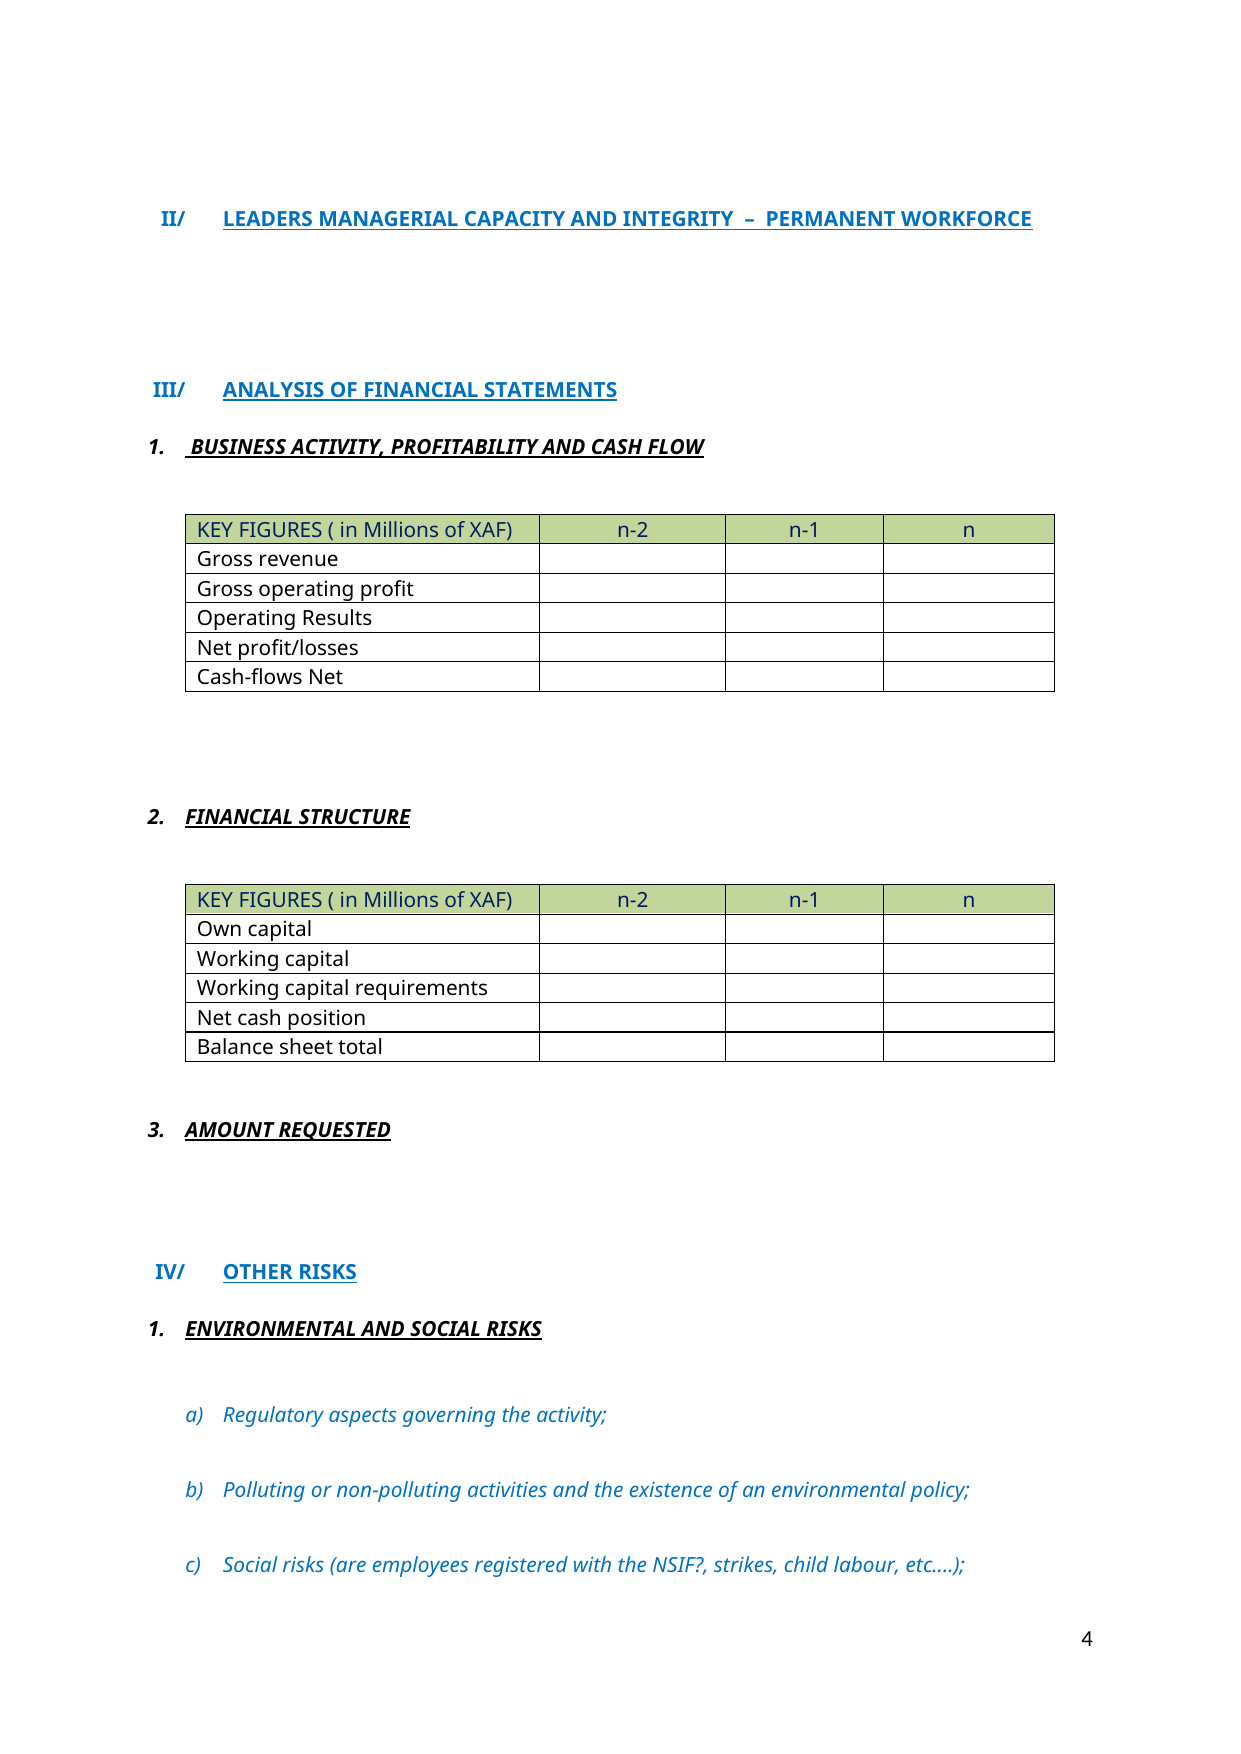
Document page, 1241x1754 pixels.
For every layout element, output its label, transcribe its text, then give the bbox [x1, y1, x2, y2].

table_cell Net profit/losses [186, 633, 539, 661]
table_cell [540, 662, 725, 691]
list OTHER RISKS [185, 1257, 1093, 1286]
table_cell [884, 915, 1054, 943]
table_cell Balance sheet total [186, 1033, 539, 1061]
table_cell [884, 1003, 1054, 1031]
table_cell [726, 544, 883, 573]
table_cell [726, 974, 883, 1002]
table_header n-1 [726, 515, 883, 543]
table_cell [726, 1033, 883, 1061]
list Polluting or non-polluting activities and the existence of an environmental policy; [185, 1475, 1093, 1503]
table_cell [726, 633, 883, 661]
table_cell [726, 944, 883, 972]
table_cell [726, 603, 883, 632]
list ANALYSIS OF FINANCIAL STATEMENTS [185, 375, 1093, 403]
table_header n-2 [540, 885, 725, 913]
table_cell [540, 974, 725, 1002]
table_cell [884, 633, 1054, 661]
table_header n-1 [726, 885, 883, 913]
table_cell [884, 544, 1054, 573]
table_cell [884, 662, 1054, 691]
table_cell Own capital [186, 915, 539, 943]
table_cell [726, 574, 883, 602]
table_cell [884, 1033, 1054, 1061]
table_cell [884, 603, 1054, 632]
table_header KEY FIGURES ( in Millions of XAF) [186, 885, 539, 913]
table_cell Working capital requirements [186, 974, 539, 1002]
list AMOUNT REQUESTED [148, 1115, 1093, 1144]
table_cell Net cash position [186, 1003, 539, 1031]
table_cell [540, 915, 725, 943]
table_cell Gross revenue [186, 544, 539, 573]
table_cell [884, 974, 1054, 1002]
list BUSINESS ACTIVITY, PROFITABILITY AND CASH FLOW [148, 432, 1093, 460]
table_cell [884, 574, 1054, 602]
list Social risks (are employees registered with the NSIF?, strikes, child labour, etc....); [185, 1550, 1093, 1578]
table_cell [540, 603, 725, 632]
table_cell [726, 1003, 883, 1031]
table_cell [726, 915, 883, 943]
table_cell [726, 662, 883, 691]
table_cell [540, 633, 725, 661]
table_cell [540, 1033, 725, 1061]
list FINANCIAL STRUCTURE [148, 802, 1093, 831]
table_cell [540, 574, 725, 602]
table_cell Operating Results [186, 603, 539, 632]
table_cell [540, 1003, 725, 1031]
list Regulatory aspects governing the activity; [185, 1400, 1093, 1428]
table_header n-2 [540, 515, 725, 543]
table_cell Cash-flows Net [186, 662, 539, 691]
table_cell [540, 544, 725, 573]
table_cell [540, 944, 725, 972]
table_header n [884, 515, 1054, 543]
table_header n [884, 885, 1054, 913]
list LEADERS MANAGERIAL CAPACITY AND INTEGRITY – PERMANENT WORKFORCE [185, 204, 1093, 233]
table_header KEY FIGURES ( in Millions of XAF) [186, 515, 539, 543]
table_cell [884, 944, 1054, 972]
list ENVIRONMENTAL AND SOCIAL RISKS [148, 1314, 1093, 1343]
table_cell Gross operating profit [186, 574, 539, 602]
table_cell Working capital [186, 944, 539, 972]
